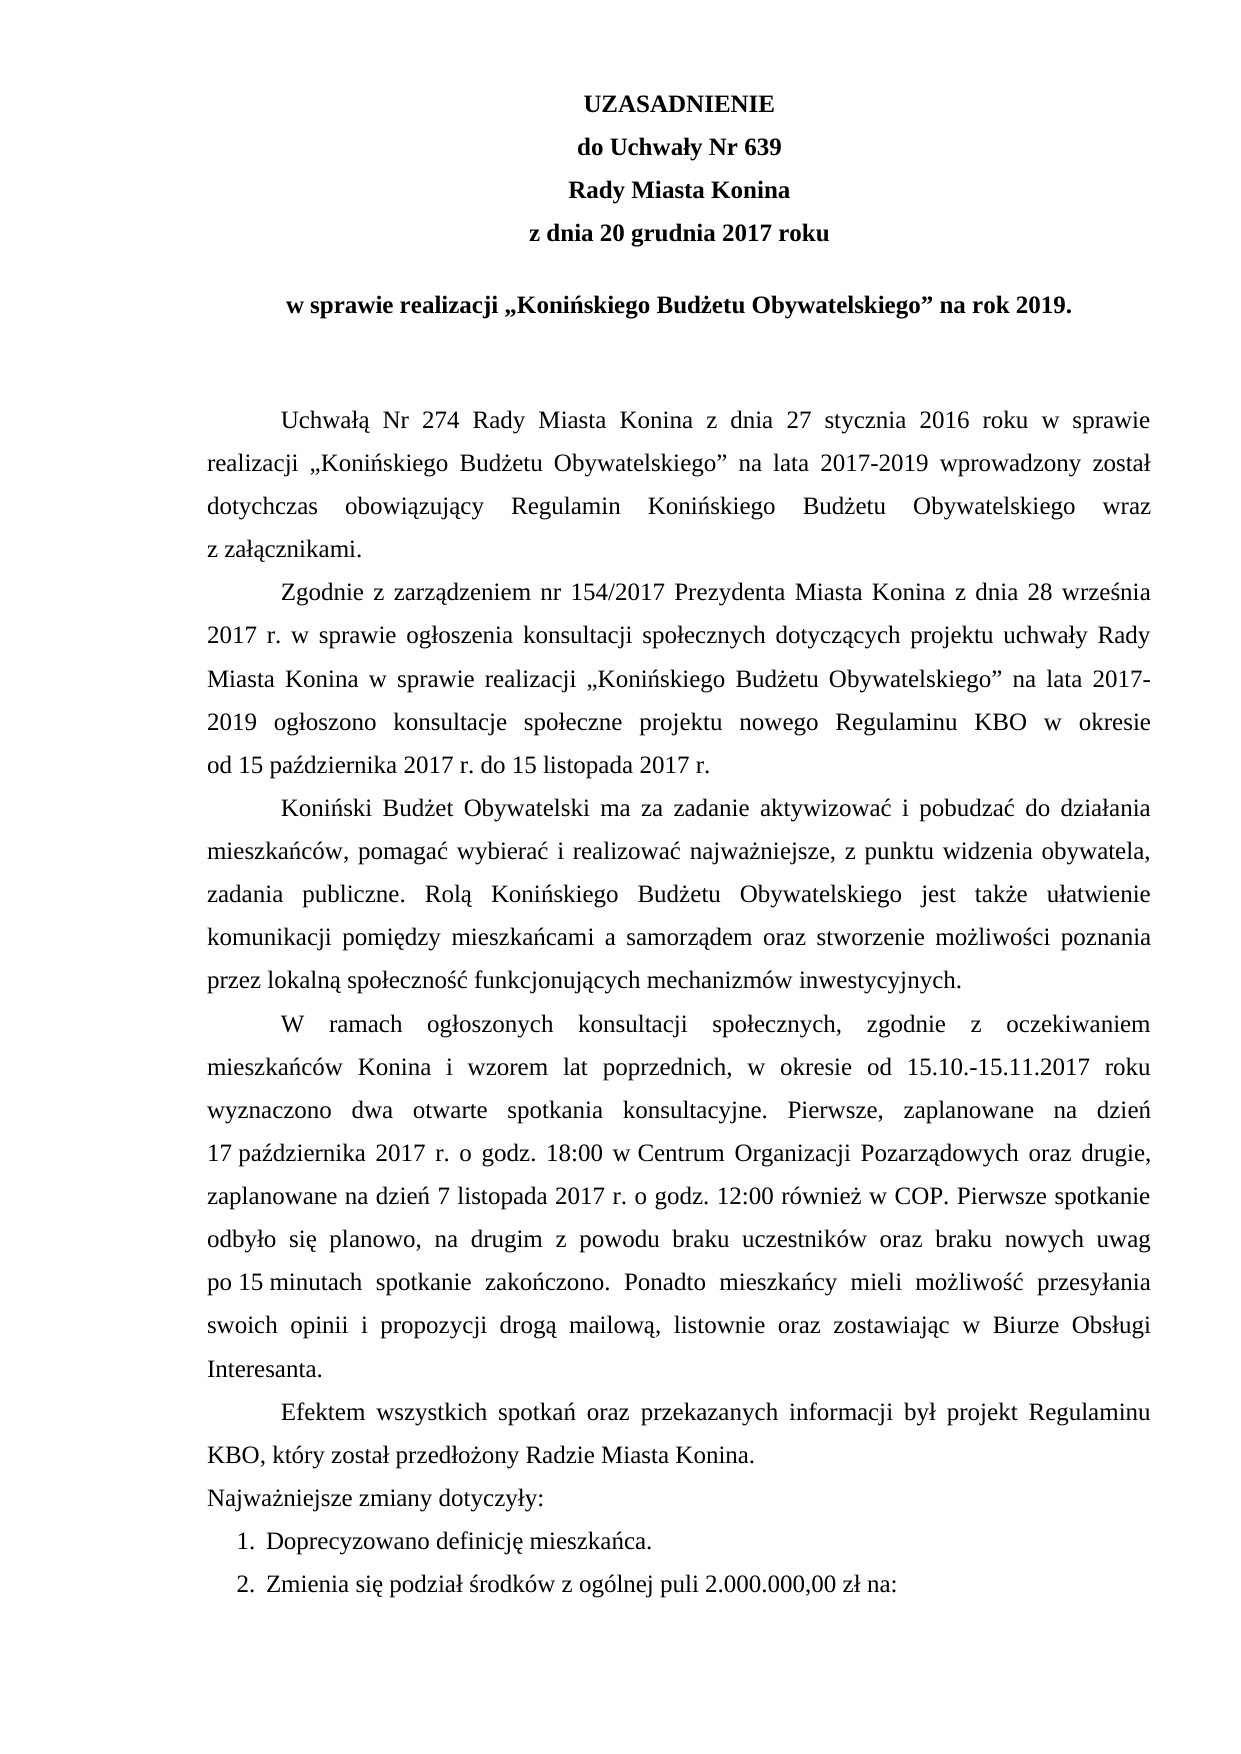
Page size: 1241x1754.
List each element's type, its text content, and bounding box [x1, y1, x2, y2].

text UZASADNIENIE [207, 89, 1152, 117]
text W ramach ogłoszonych konsultacji społecznych, zgodnie z oczekiwaniem mieszkańców Konina i wzorem lat poprzednich, w okresie od 15.10.-15.11.2017 roku wyznaczono dwa otwarte spotkania konsultacyjne. Pierwsze, zaplanowane na dzień 17 października 2017 r. o godz. 18:00 w Centrum Organizacji Pozarządowych oraz drugie, zaplanowane na dzień 7 listopada 2017 r. o godz. 12:00 również w COP. Pierwsze spotkanie odbyło się planowo, na drugim z powodu braku uczestników oraz braku nowych uwag po 15 minutach spotkanie zakończono. Ponadto mieszkańcy mieli możliwość przesyłania swoich opinii i propozycji drogą mailową, listownie oraz zostawiając w Biurze Obsługi Interesanta. [207, 1009, 1152, 1382]
text z dnia 20 grudnia 2017 roku [207, 218, 1152, 247]
list Doprecyzowano definicję mieszkańca. [236, 1526, 1152, 1555]
text Koniński Budżet Obywatelski ma za zadanie aktywizować i pobudzać do działania mieszkańców, pomagać wybierać i realizować najważniejsze, z punktu widzenia obywatela, zadania publiczne. Rolą Konińskiego Budżetu Obywatelskiego jest także ułatwienie komunikacji pomiędzy mieszkańcami a samorządem oraz stworzenie możliwości poznania przez lokalną społeczność funkcjonujących mechanizmów inwestycyjnych. [207, 793, 1152, 994]
text do Uchwały Nr 639 [207, 132, 1152, 161]
text Najważniejsze zmiany dotyczyły: [207, 1483, 1152, 1512]
text Rady Miasta Konina [207, 175, 1152, 204]
list Zmienia się podział środków z ogólnej puli 2.000.000,00 zł na: [236, 1569, 1152, 1598]
text Uchwałą Nr 274 Rady Miasta Konina z dnia 27 stycznia 2016 roku w sprawie realizacji „Konińskiego Budżetu Obywatelskiego” na lata 2017-2019 wprowadzony został dotychczas obowiązujący Regulamin Konińskiego Budżetu Obywatelskiego wraz z załącznikami. [207, 405, 1152, 563]
text Efektem wszystkich spotkań oraz przekazanych informacji był projekt Regulaminu KBO, który został przedłożony Radzie Miasta Konina. [207, 1397, 1152, 1469]
text w sprawie realizacji „Konińskiego Budżetu Obywatelskiego” na rok 2019. [207, 290, 1152, 319]
text Zgodnie z zarządzeniem nr 154/2017 Prezydenta Miasta Konina z dnia 28 września 2017 r. w sprawie ogłoszenia konsultacji społecznych dotyczących projektu uchwały Rady Miasta Konina w sprawie realizacji „Konińskiego Budżetu Obywatelskiego” na lata 2017-2019 ogłoszono konsultacje społeczne projektu nowego Regulaminu KBO w okresie od 15 października 2017 r. do 15 listopada 2017 r. [207, 577, 1152, 779]
